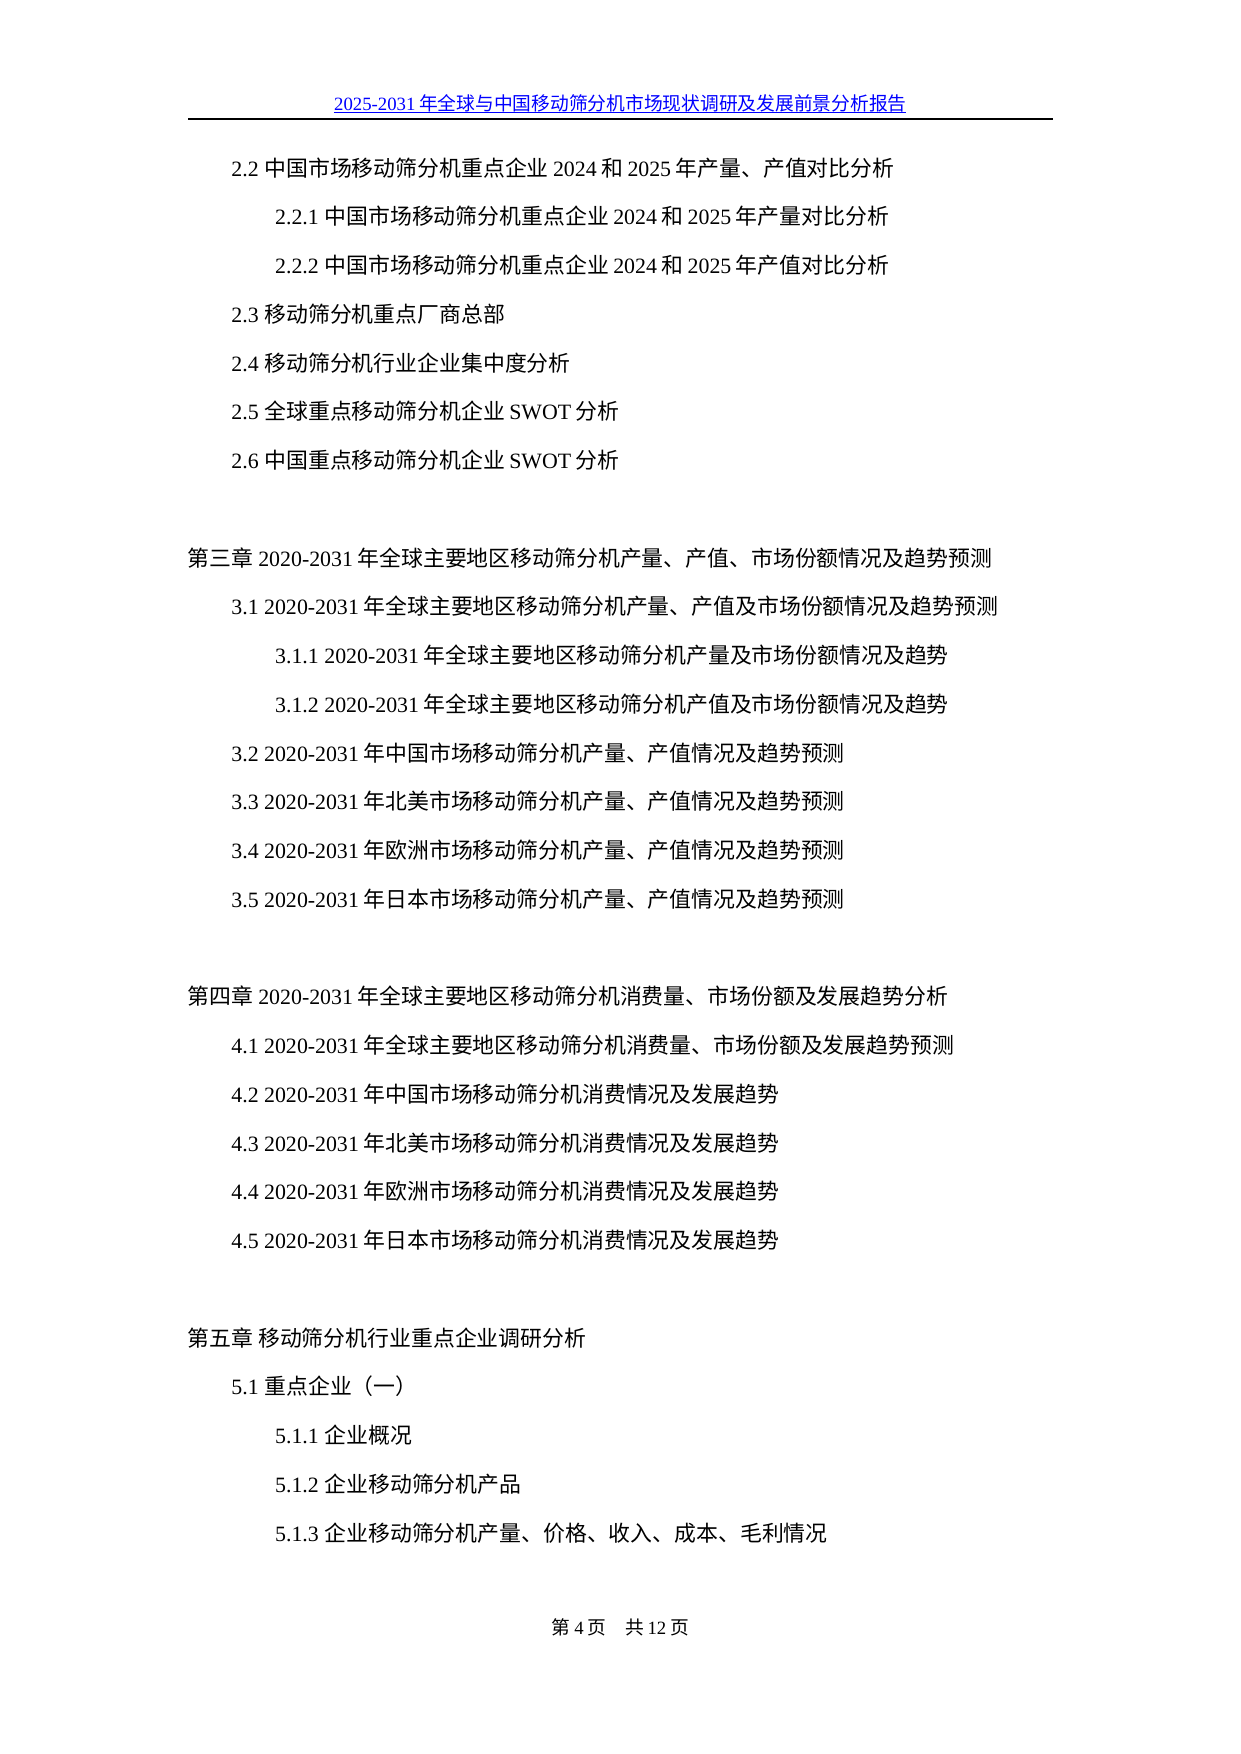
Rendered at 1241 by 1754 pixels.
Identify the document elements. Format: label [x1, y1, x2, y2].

text [187, 150, 1053, 1548]
